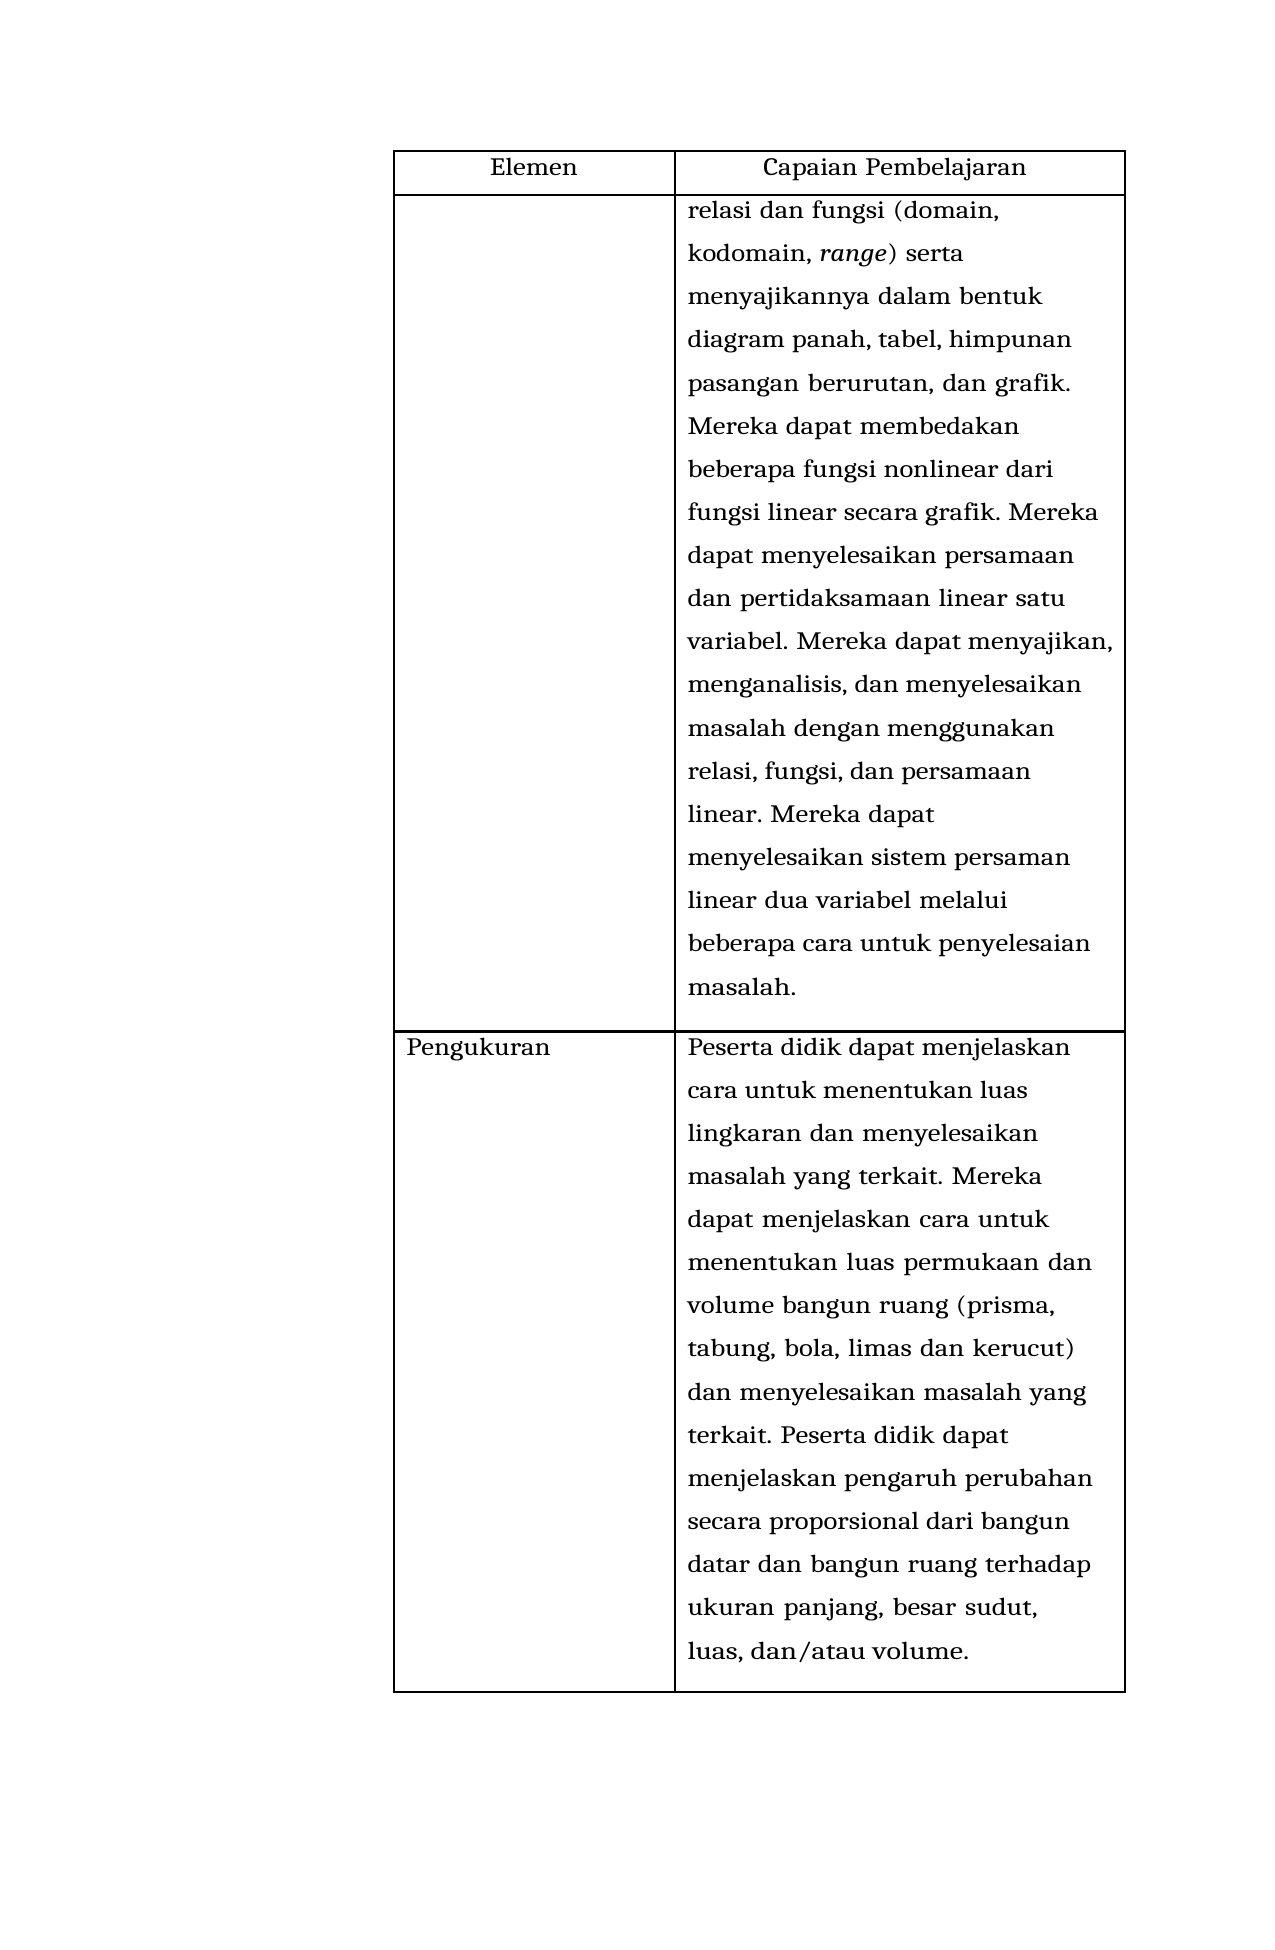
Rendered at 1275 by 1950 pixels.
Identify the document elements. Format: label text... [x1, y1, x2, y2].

table_cell relasi dan fungsi (domain, kodomain, range) serta menyajikannya dalam bentuk diagram panah, tabel, himpunan pasangan berurutan, dan grafik. Mereka dapat membedakan beberapa fungsi nonlinear dari fungsi linear secara grafik. Mereka dapat menyelesaikan persamaan dan pertidaksamaan linear satu variabel. Mereka dapat menyajikan, menganalisis, dan menyelesaikan masalah dengan menggunakan relasi, fungsi, dan persamaan linear. Mereka dapat menyelesaikan sistem persaman linear dua variabel melalui beberapa cara untuk penyelesaian masalah. [676, 196, 1124, 1030]
table_header Capaian Pembelajaran [676, 152, 1124, 194]
table_cell [395, 196, 674, 1030]
table_cell Peserta didik dapat menjelaskan cara untuk menentukan luas lingkaran dan menyelesaikan masalah yang terkait. Mereka dapat menjelaskan cara untuk menentukan luas permukaan dan volume bangun ruang (prisma, tabung, bola, limas dan kerucut) dan menyelesaikan masalah yang terkait. Peserta didik dapat menjelaskan pengaruh perubahan secara proporsional dari bangun datar dan bangun ruang terhadap ukuran panjang, besar sudut, luas, dan/atau volume. [676, 1033, 1124, 1691]
table_cell Pengukuran [395, 1033, 674, 1691]
table_header Elemen [395, 152, 674, 194]
